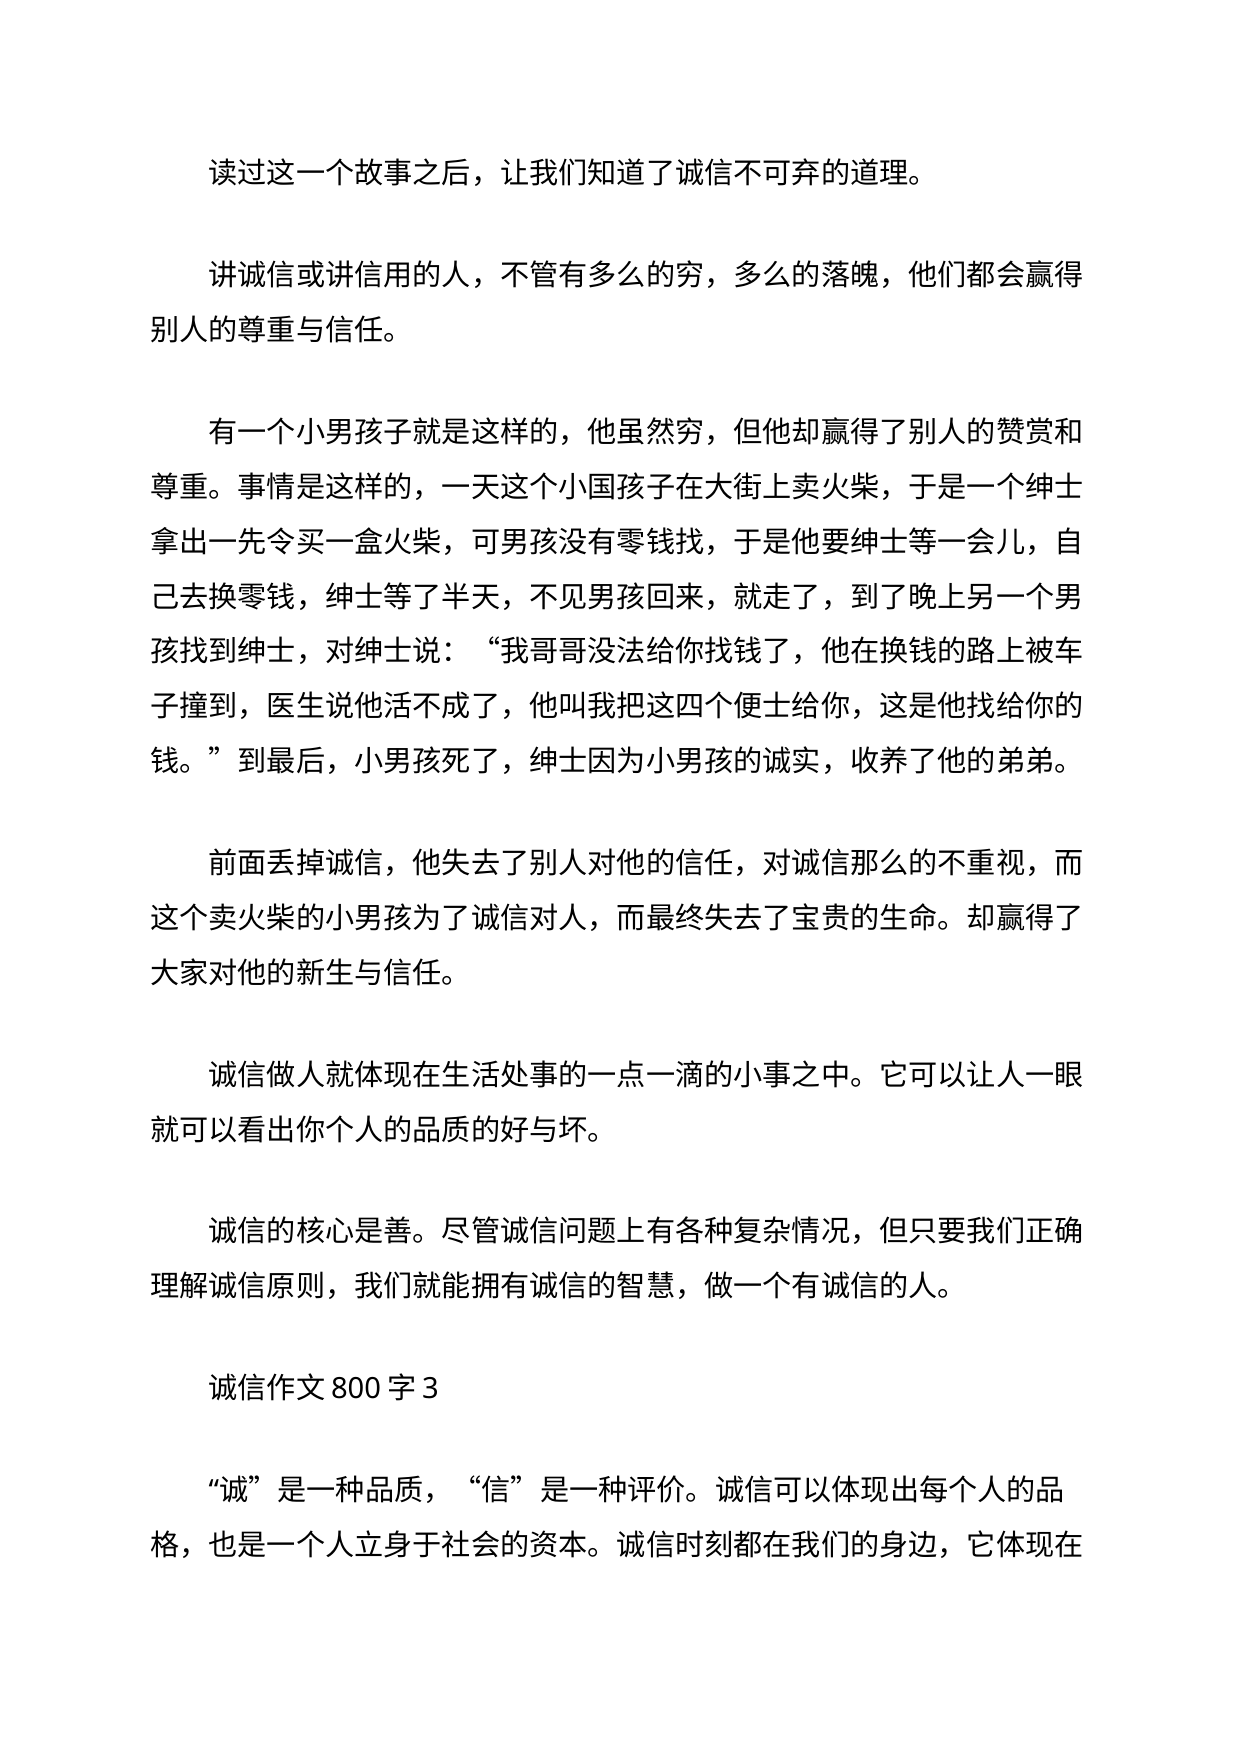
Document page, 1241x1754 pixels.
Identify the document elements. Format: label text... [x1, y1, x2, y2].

text 前面丢掉诚信，他失去了别人对他的信任，对诚信那么的不重视，而这个卖火柴的小男孩为了诚信对人，而最终失去了宝贵的生命。却赢得了大家对他的新生与信任。 [150, 839, 1090, 992]
text 读过这一个故事之后，让我们知道了诚信不可弃的道理。 [150, 150, 1090, 192]
text 诚信做人就体现在生活处事的一点一滴的小事之中。它可以让人一眼就可以看出你个人的品质的好与坏。 [150, 1051, 1090, 1148]
text 有一个小男孩子就是这样的，他虽然穷，但他却赢得了别人的赞赏和尊重。事情是这样的，一天这个小国孩子在大街上卖火柴，于是一个绅士拿出一先令买一盒火柴，可男孩没有零钱找，于是他要绅士等一会儿，自己去换零钱，绅士等了半天，不见男孩回来，就走了，到了晚上另一个男孩找到绅士，对绅士说：“我哥哥没法给你找钱了，他在换钱的路上被车子撞到，医生说他活不成了，他叫我把这四个便士给你，这是他找给你的钱。”到最后，小男孩死了，绅士因为小男孩的诚实，收养了他的弟弟。 [150, 408, 1090, 780]
text 诚信的核心是善。尽管诚信问题上有各种复杂情况，但只要我们正确理解诚信原则，我们就能拥有诚信的智慧，做一个有诚信的人。 [150, 1208, 1090, 1305]
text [150, 1466, 1090, 1564]
text 讲诚信或讲信用的人，不管有多么的穷，多么的落魄，他们都会赢得别人的尊重与信任。 [150, 252, 1090, 349]
text 诚信作文800字3 [150, 1364, 1090, 1407]
